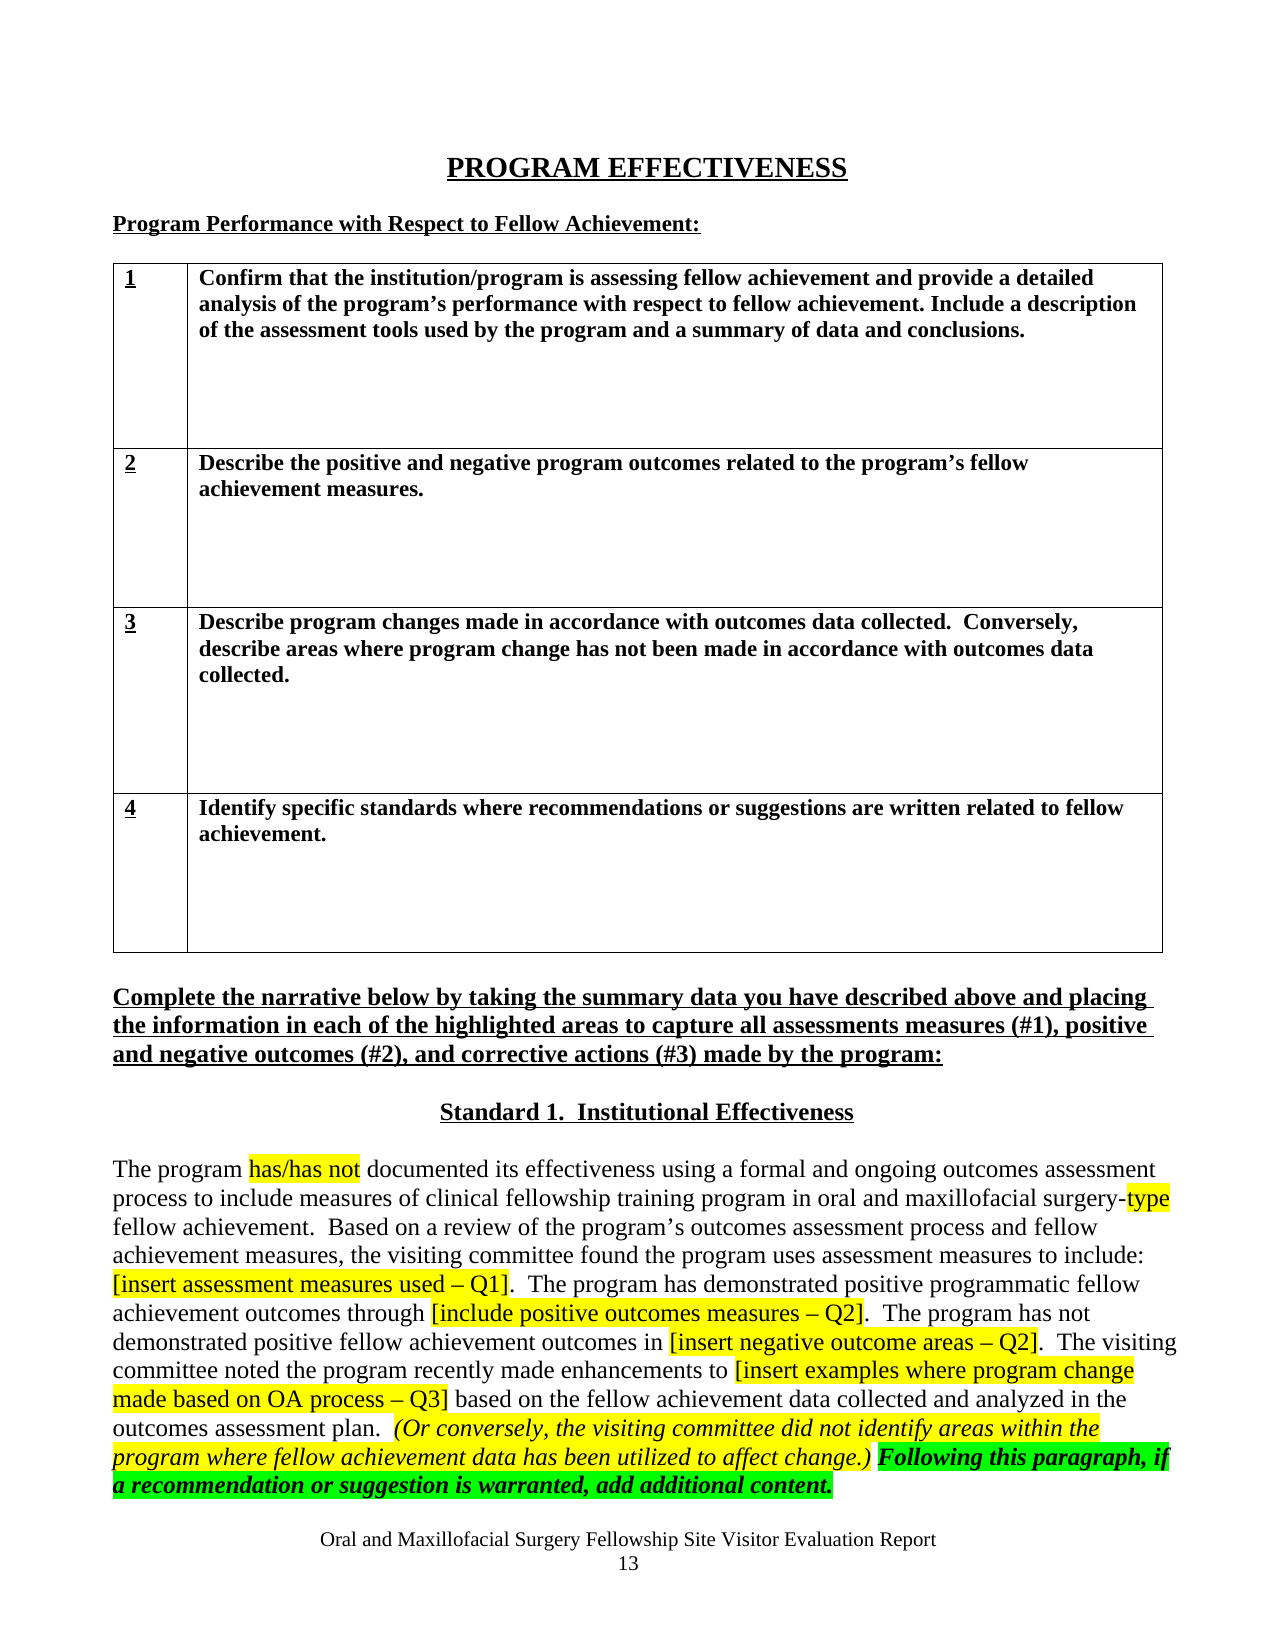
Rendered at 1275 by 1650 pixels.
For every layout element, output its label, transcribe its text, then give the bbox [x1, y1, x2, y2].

text Program Performance with Respect to Fellow Achievement: [112, 210, 1181, 236]
table_cell Describe program changes made in accordance with outcomes data collected. Conversely, describe areas where program change has not been made in accordance with outcomes data collected. [188, 608, 1162, 793]
text Complete the narrative below by taking the summary data you have described above and placing the information in each of the highlighted areas to capture all assessments measures (#1), positive and negative outcomes (#2), and corrective actions (#3) made by the program: [112, 982, 1181, 1068]
table_header 1 [114, 264, 187, 448]
table_cell Describe the positive and negative program outcomes related to the program’s fellow achievement measures. [188, 449, 1162, 607]
table_cell 3 [114, 608, 187, 793]
table_cell 4 [114, 794, 187, 952]
table_header Confirm that the institution/program is assessing fellow achievement and provide a detailed analysis of the program’s performance with respect to fellow achievement. Include a description of the assessment tools used by the program and a summary of data and conclusions. [188, 264, 1162, 448]
text The program has/has not documented its effectiveness using a formal and ongoing outcomes assessment process to include measures of clinical fellowship training program in oral and maxillofacial surgery-type fellow achievement. Based on a review of the program’s outcomes assessment process and fellow achievement measures, the visiting committee found the program uses assessment measures to include: [insert assessment measures used – Q1]. The program has demonstrated positive programmatic fellow achievement outcomes through [include positive outcomes measures – Q2]. The program has not demonstrated positive fellow achievement outcomes in [insert negative outcome areas – Q2]. The visiting committee noted the program recently made enhancements to [insert examples where program change made based on OA process – Q3] based on the fellow achievement data collected and analyzed in the outcomes assessment plan. (Or conversely, the visiting committee did not identify areas within the program where fellow achievement data has been utilized to affect change.) Following this paragraph, if a recommendation or suggestion is warranted, add additional content. [112, 1154, 1181, 1499]
text PROGRAM EFFECTIVENESS [112, 150, 1181, 183]
text Standard 1. Institutional Effectiveness [112, 1097, 1181, 1126]
table_cell 2 [114, 449, 187, 607]
table_cell Identify specific standards where recommendations or suggestions are written related to fellow achievement. [188, 794, 1162, 952]
